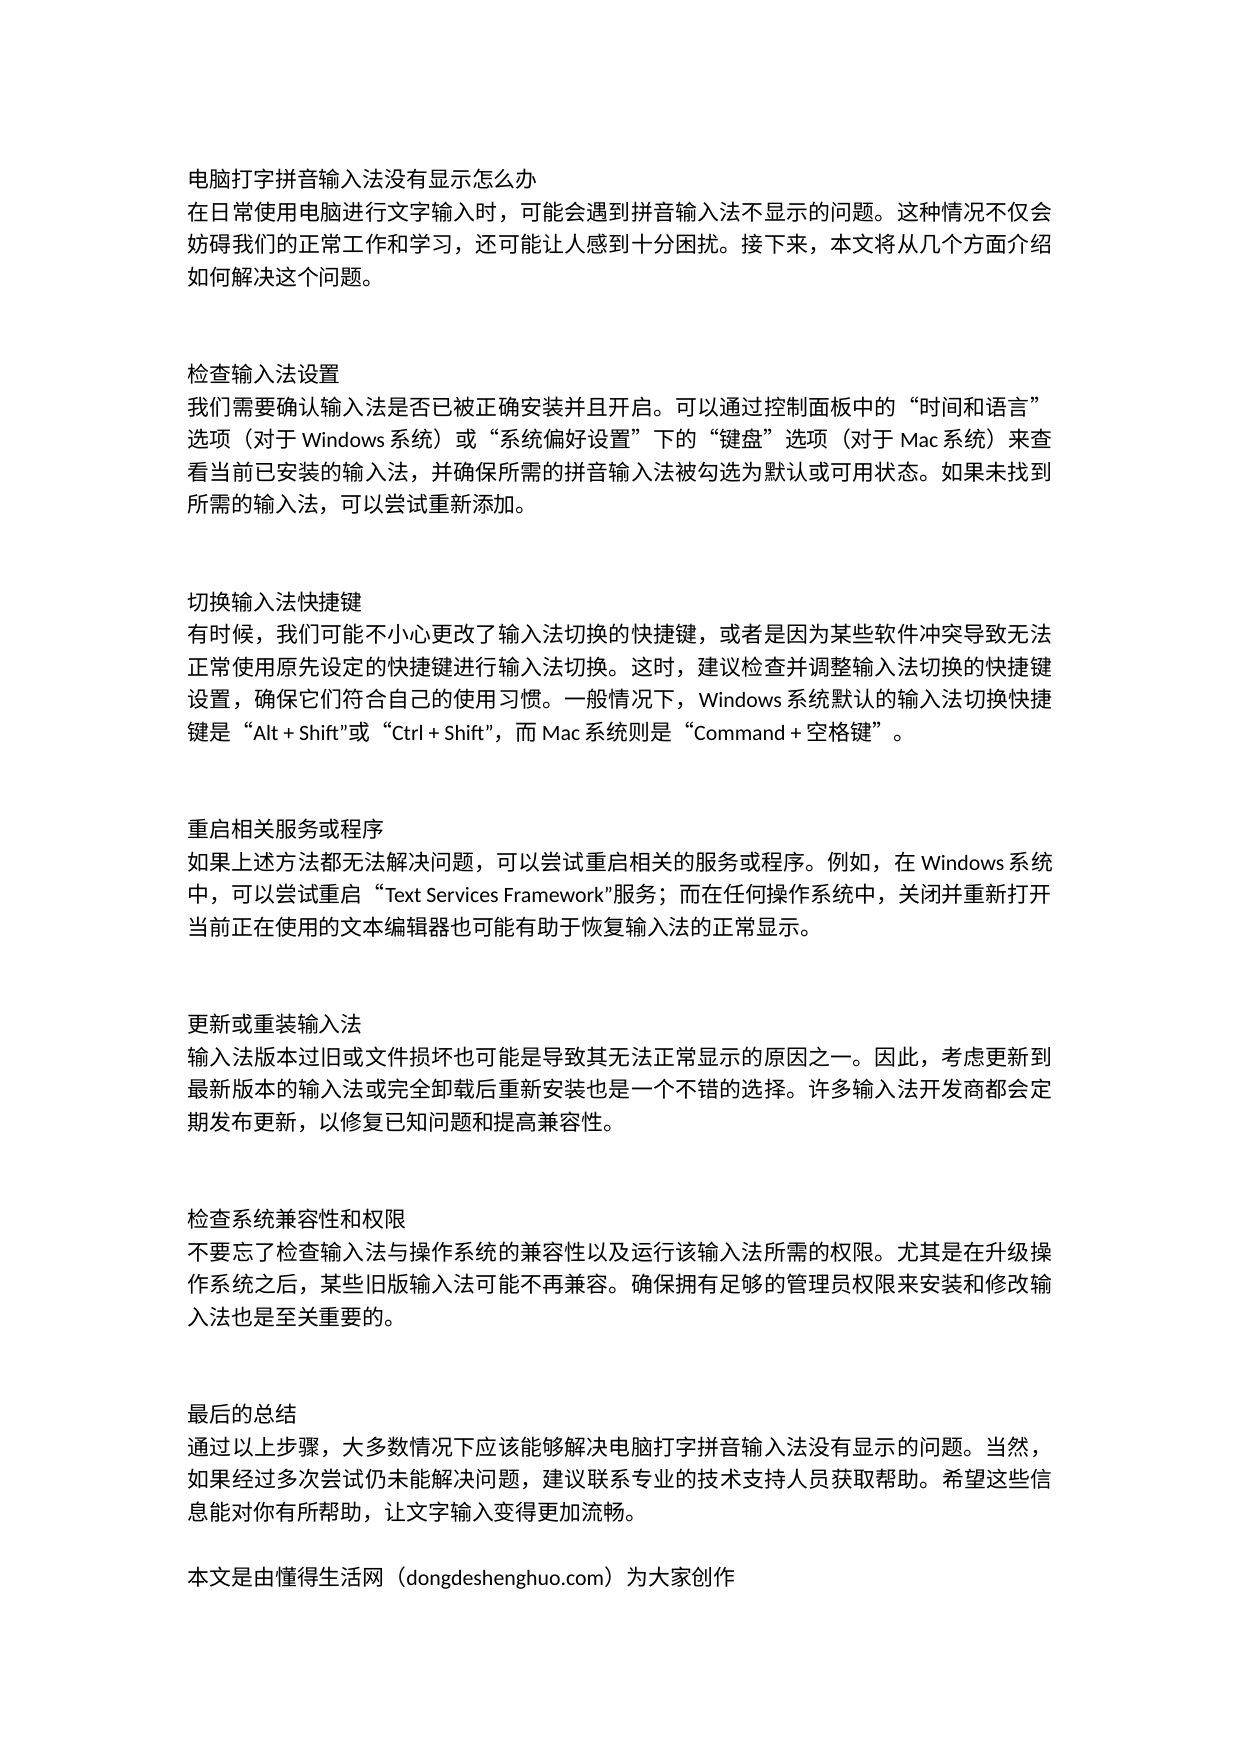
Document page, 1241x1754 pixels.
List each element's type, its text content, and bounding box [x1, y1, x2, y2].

text 本文是由懂得生活网（dongdeshenghuo.com）为大家创作 [187, 1559, 1053, 1592]
text 切换输入法快捷键 [187, 584, 1053, 617]
text 有时候，我们可能不小心更改了输入法切换的快捷键，或者是因为某些软件冲突导致无法正常使用原先设定的快捷键进行输入法切换。这时，建议检查并调整输入法切换的快捷键设置，确保它们符合自己的使用习惯。一般情况下，Windows系统默认的输入法切换快捷键是“Alt + Shift”或“Ctrl + Shift”，而Mac系统则是“Command + 空格键”。 [187, 617, 1053, 747]
text 输入法版本过旧或文件损坏也可能是导致其无法正常显示的原因之一。因此，考虑更新到最新版本的输入法或完全卸载后重新安装也是一个不错的选择。许多输入法开发商都会定期发布更新，以修复已知问题和提高兼容性。 [187, 1039, 1053, 1137]
text 更新或重装输入法 [187, 1007, 1053, 1039]
text 我们需要确认输入法是否已被正确安装并且开启。可以通过控制面板中的“时间和语言”选项（对于Windows系统）或“系统偏好设置”下的“键盘”选项（对于Mac系统）来查看当前已安装的输入法，并确保所需的拼音输入法被勾选为默认或可用状态。如果未找到所需的输入法，可以尝试重新添加。 [187, 389, 1053, 519]
text 检查输入法设置 [187, 357, 1053, 389]
text 检查系统兼容性和权限 [187, 1202, 1053, 1234]
text 通过以上步骤，大多数情况下应该能够解决电脑打字拼音输入法没有显示的问题。当然，如果经过多次尝试仍未能解决问题，建议联系专业的技术支持人员获取帮助。希望这些信息能对你有所帮助，让文字输入变得更加流畅。 [187, 1429, 1053, 1527]
text 电脑打字拼音输入法没有显示怎么办 [187, 162, 1053, 194]
text 最后的总结 [187, 1397, 1053, 1429]
text 如果上述方法都无法解决问题，可以尝试重启相关的服务或程序。例如，在Windows系统中，可以尝试重启“Text Services Framework”服务；而在任何操作系统中，关闭并重新打开当前正在使用的文本编辑器也可能有助于恢复输入法的正常显示。 [187, 844, 1053, 942]
text 不要忘了检查输入法与操作系统的兼容性以及运行该输入法所需的权限。尤其是在升级操作系统之后，某些旧版输入法可能不再兼容。确保拥有足够的管理员权限来安装和修改输入法也是至关重要的。 [187, 1234, 1053, 1332]
text 重启相关服务或程序 [187, 812, 1053, 844]
text 在日常使用电脑进行文字输入时，可能会遇到拼音输入法不显示的问题。这种情况不仅会妨碍我们的正常工作和学习，还可能让人感到十分困扰。接下来，本文将从几个方面介绍如何解决这个问题。 [187, 194, 1053, 292]
